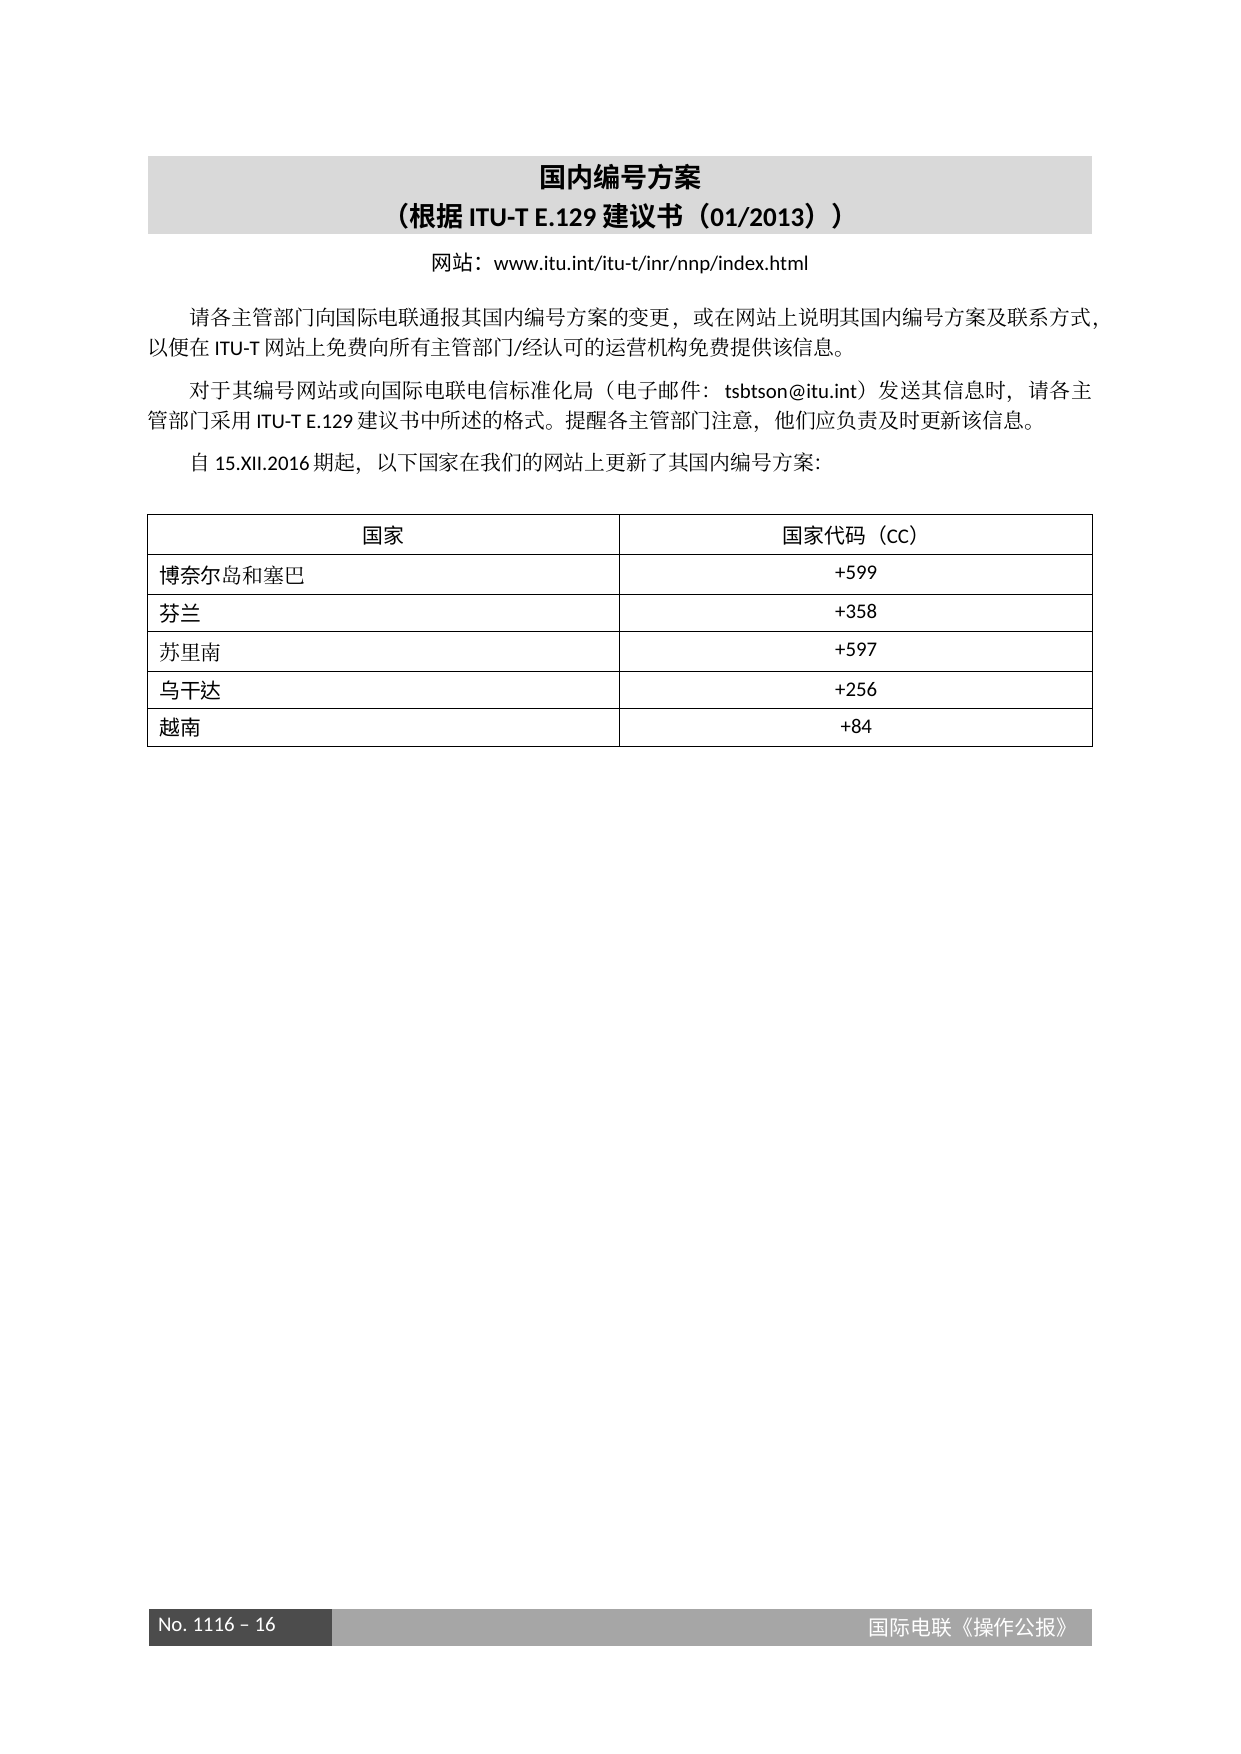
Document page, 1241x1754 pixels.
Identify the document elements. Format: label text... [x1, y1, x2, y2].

table_cell 苏里南 [148, 632, 619, 671]
table_cell +256 [620, 672, 1092, 708]
table_cell +358 [620, 595, 1092, 631]
table_cell 博奈尔岛和塞巴 [148, 555, 619, 593]
text 对于其编号网站或向国际电联电信标准化局（电子邮件：tsbtson@itu.int）发送其信息时，请各主管部门采用ITU-T E.129建议书中所述的格式。提醒各主管部门注意，他们应负责及时更新该信息。 [148, 374, 1092, 434]
table_cell +84 [620, 709, 1092, 746]
table_cell 乌干达 [148, 672, 619, 708]
table_header 国家 [148, 515, 619, 554]
text 请各主管部门向国际电联通报其国内编号方案的变更，或在网站上说明其国内编号方案及联系方式，以便在ITU-T网站上免费向所有主管部门/经认可的运营机构免费提供该信息。 [148, 302, 1092, 362]
text 自15.XII.2016期起，以下国家在我们的网站上更新了其国内编号方案： [148, 446, 1092, 476]
table_cell 芬兰 [148, 595, 619, 631]
text 网站：www.itu.int/itu-t/inr/nnp/index.html [148, 247, 1092, 277]
table_cell 越南 [148, 709, 619, 746]
table_cell +597 [620, 632, 1092, 671]
subtitle 国内编号方案 （根据ITU-T E.129建议书（01/2013）） [148, 156, 1092, 234]
table_header 国家代码（CC） [620, 515, 1092, 554]
table_cell +599 [620, 555, 1092, 593]
